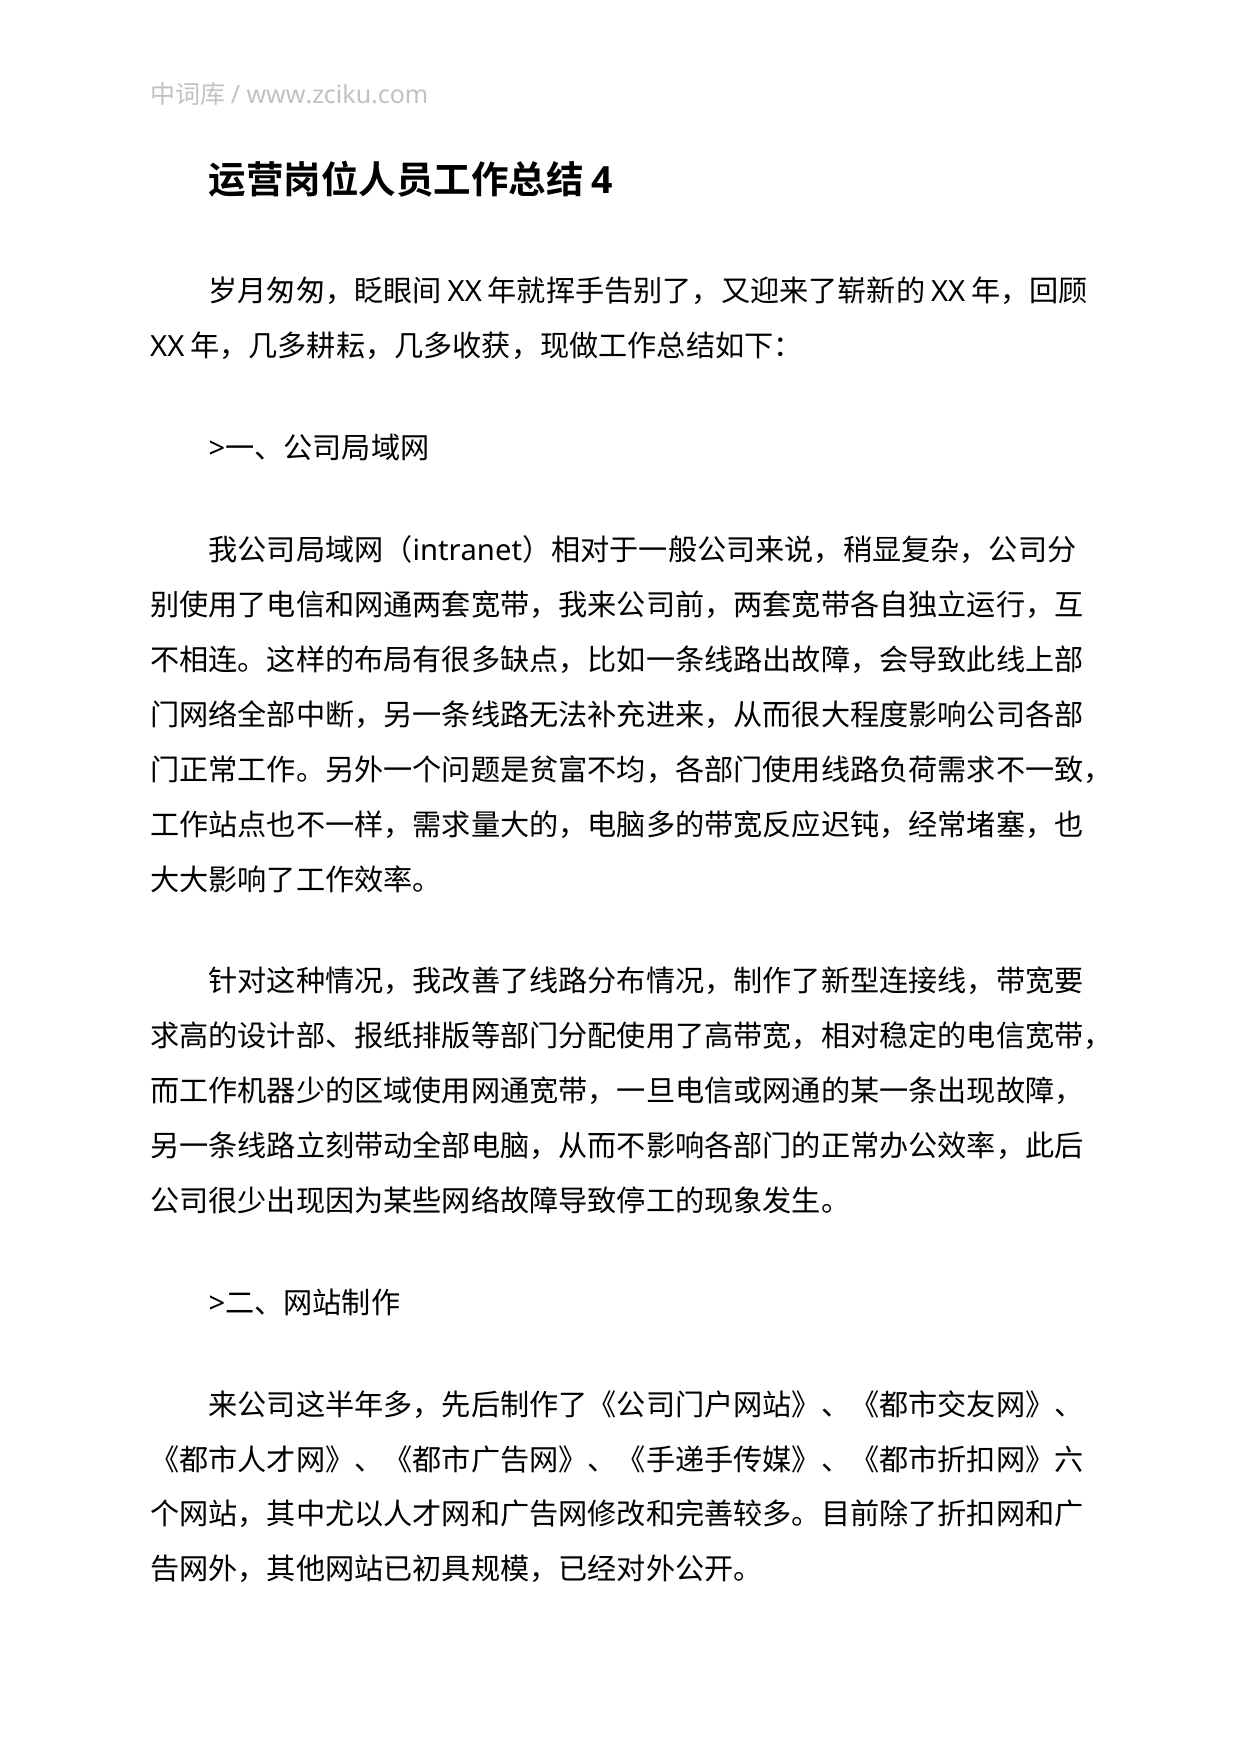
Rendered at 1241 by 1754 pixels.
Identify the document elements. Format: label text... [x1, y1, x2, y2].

text >二、网站制作 [150, 1279, 1090, 1322]
text 岁月匆匆，眨眼间XX年就挥手告别了，又迎来了崭新的XX年，回顾XX年，几多耕耘，几多收获，现做工作总结如下： [150, 268, 1090, 365]
text >一、公司局域网 [150, 424, 1090, 467]
text 我公司局域网（intranet）相对于一般公司来说，稍显复杂，公司分别使用了电信和网通两套宽带，我来公司前，两套宽带各自独立运行，互不相连。这样的布局有很多缺点，比如一条线路出故障，会导致此线上部门网络全部中断，另一条线路无法补充进来，从而很大程度影响公司各部门正常工作。另外一个问题是贫富不均，各部门使用线路负荷需求不一致，工作站点也不一样，需求量大的，电脑多的带宽反应迟钝，经常堵塞，也大大影响了工作效率。 [150, 527, 1090, 898]
text 运营岗位人员工作总结4 [150, 150, 1090, 204]
text 来公司这半年多，先后制作了《公司门户网站》、《都市交友网》、《都市人才网》、《都市广告网》、《手递手传媒》、《都市折扣网》六个网站，其中尤以人才网和广告网修改和完善较多。目前除了折扣网和广告网外，其他网站已初具规模，已经对外公开。 [150, 1381, 1090, 1588]
text 针对这种情况，我改善了线路分布情况，制作了新型连接线，带宽要求高的设计部、报纸排版等部门分配使用了高带宽，相对稳定的电信宽带，而工作机器少的区域使用网通宽带，一旦电信或网通的某一条出现故障，另一条线路立刻带动全部电脑，从而不影响各部门的正常办公效率，此后公司很少出现因为某些网络故障导致停工的现象发生。 [150, 958, 1090, 1220]
